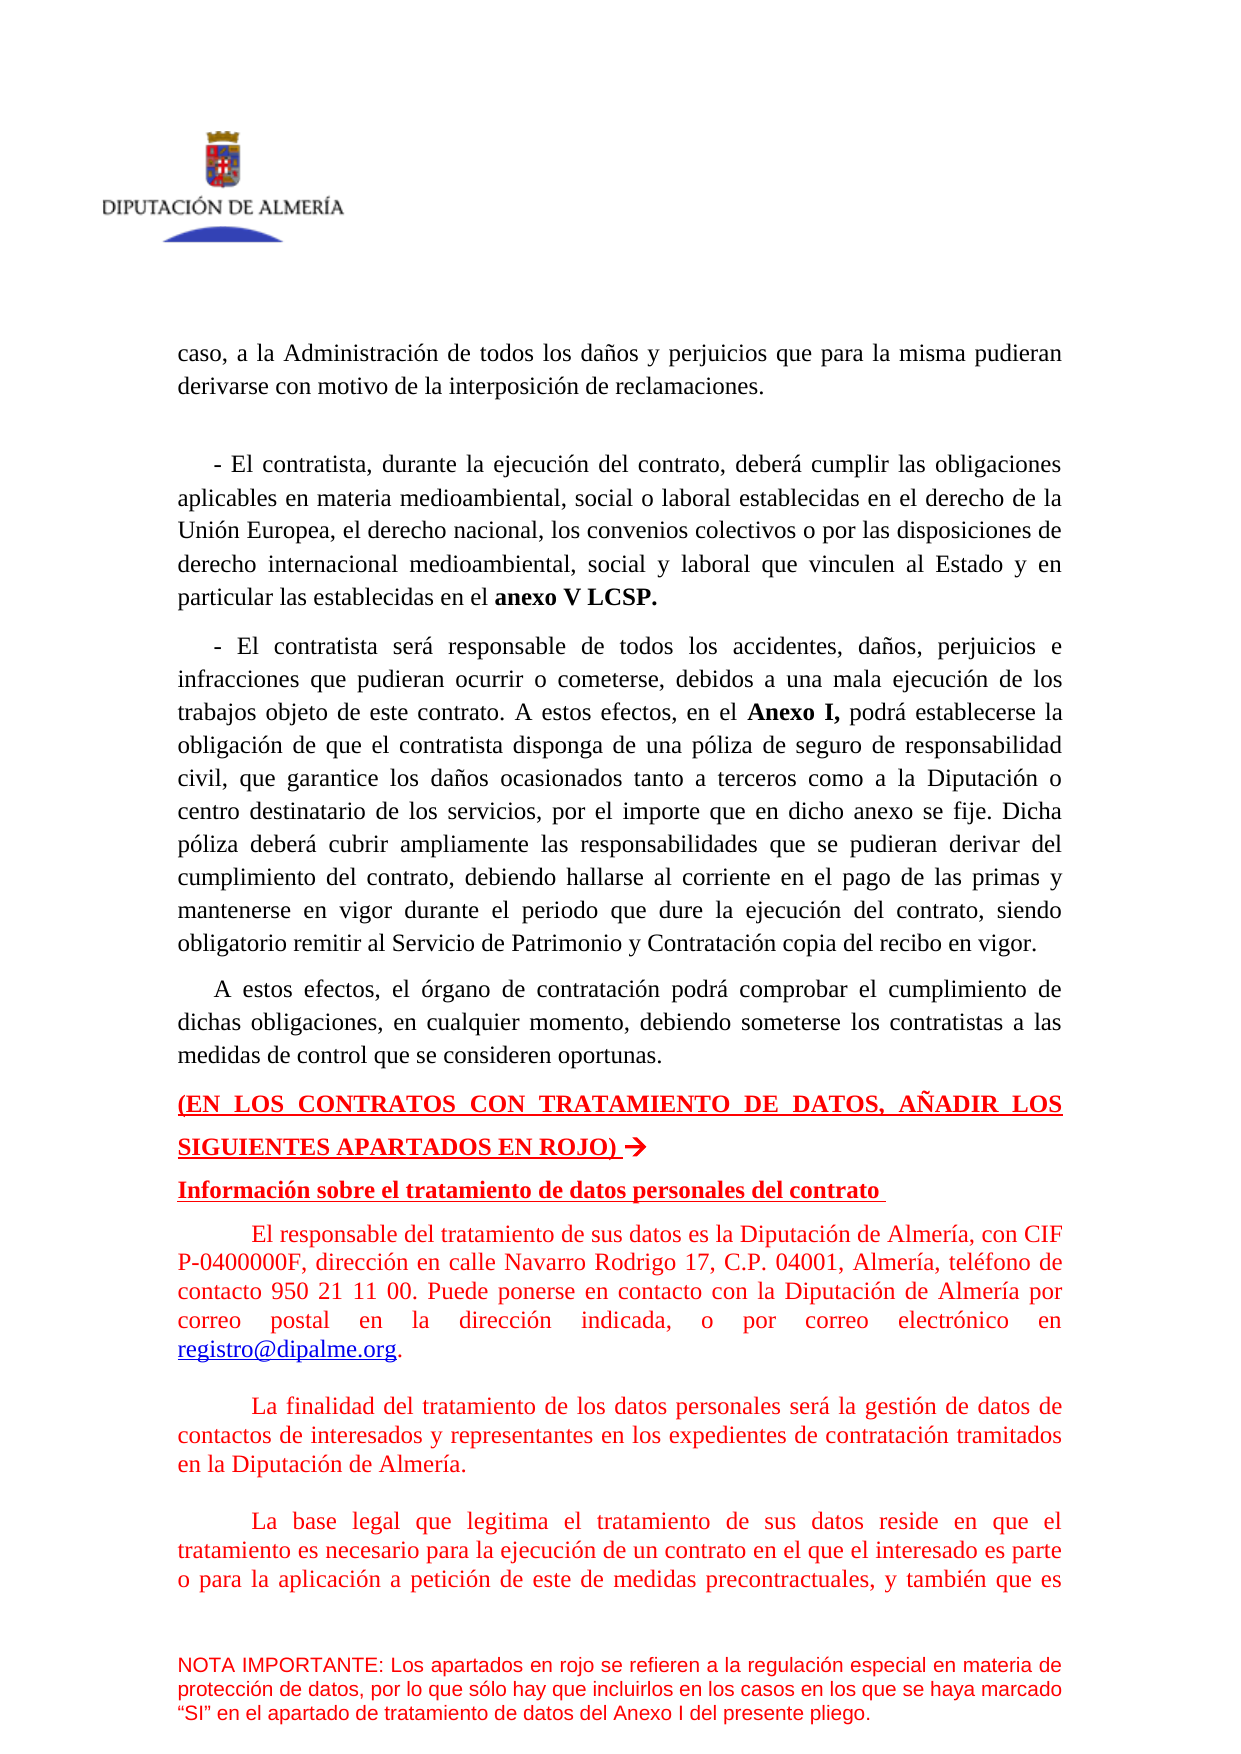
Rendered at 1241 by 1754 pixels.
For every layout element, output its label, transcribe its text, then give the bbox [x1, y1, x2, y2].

text A estos efectos, el órgano de contratación podrá comprobar el cumplimiento de dichas obligaciones, en cualquier momento, debiendo someterse los contratistas a las medidas de control que se consideren oportunas. [177, 974, 1063, 1069]
picture [102, 131, 345, 244]
text Información sobre el tratamiento de datos personales del contrato [177, 1176, 1063, 1204]
text El responsable del tratamiento de sus datos es la Diputación de Almería, con CIF P-0400000F, dirección en calle Navarro Rodrigo 17, C.P. 04001, Almería, teléfono de contacto 950 21 11 00. Puede ponerse en contacto con la Diputación de Almería por correo postal en la dirección indicada, o por correo electrónico en registro@dipalme.org. [177, 1219, 1063, 1362]
text - El contratista, durante la ejecución del contrato, deberá cumplir las obligaciones aplicables en materia medioambiental, social o laboral establecidas en el derecho de la Unión Europea, el derecho nacional, los convenios colectivos o por las disposiciones de derecho internacional medioambiental, social y laboral que vinculen al Estado y en particular las establecidas en el anexo V LCSP. [177, 449, 1063, 610]
text (EN LOS CONTRATOS CON TRATAMIENTO DE DATOS, AÑADIR LOS SIGUIENTES APARTADOS EN ROJO) [177, 1089, 1063, 1114]
text (EN LOS CONTRATOS CON TRATAMIENTO DE DATOS, AÑADIR LOS SIGUIENTES APARTADOS EN ROJO) [177, 1115, 1063, 1161]
text La finalidad del tratamiento de los datos personales será la gestión de datos de contactos de interesados y representantes en los expedientes de contratación tramitados en la Diputación de Almería. [177, 1391, 1063, 1477]
text - El contratista será responsable de todos los accidentes, daños, perjuicios e infracciones que pudieran ocurrir o cometerse, debidos a una mala ejecución de los trabajos objeto de este contrato. A estos efectos, en el Anexo I, podrá establecerse la obligación de que el contratista disponga de una póliza de seguro de responsabilidad civil, que garantice los daños ocasionados tanto a terceros como a la Diputación o centro destinatario de los servicios, por el importe que en dicho anexo se fije. Dicha póliza deberá cubrir ampliamente las responsabilidades que se pudieran derivar del cumplimiento del contrato, debiendo hallarse al corriente en el pago de las primas y mantenerse en vigor durante el periodo que dure la ejecución del contrato, siendo obligatorio remitir al Servicio de Patrimonio y Contratación copia del recibo en vigor. [177, 631, 1063, 957]
